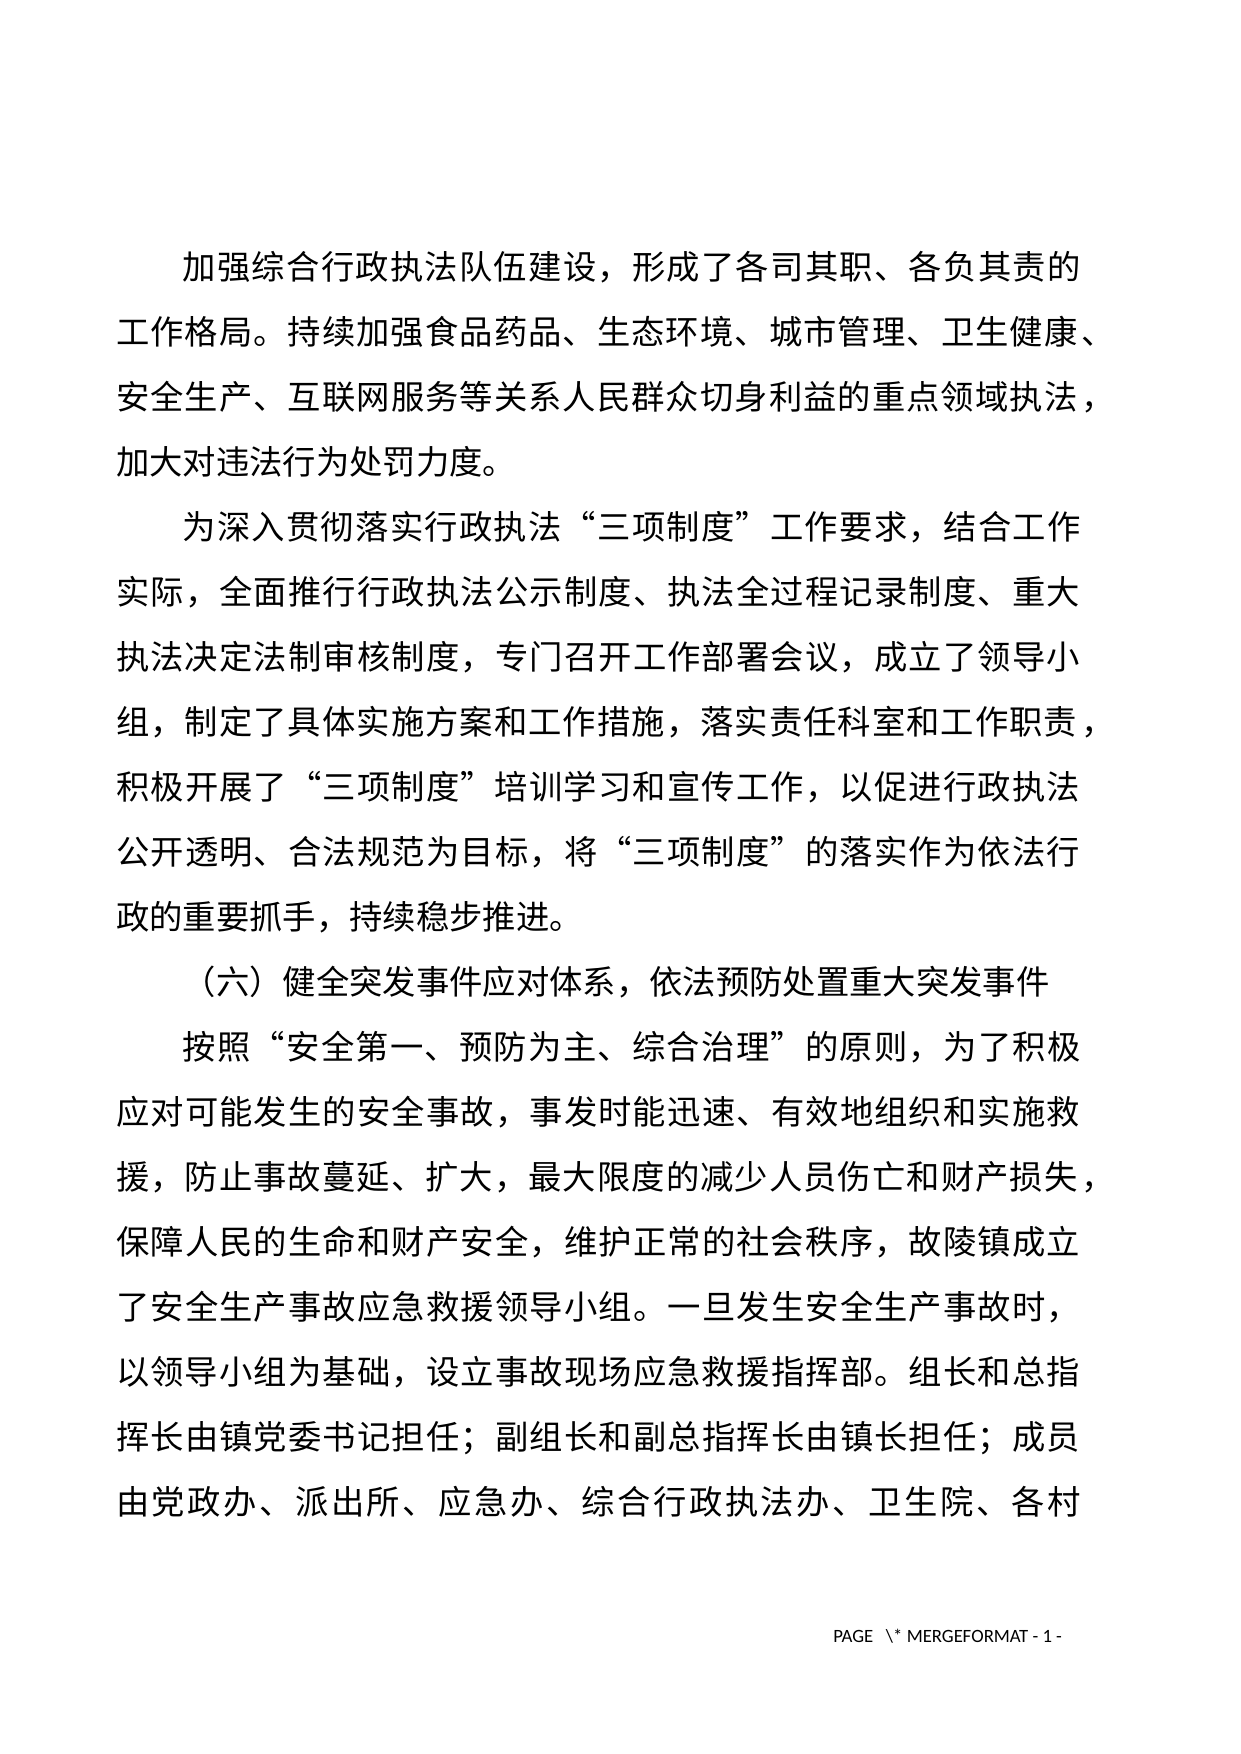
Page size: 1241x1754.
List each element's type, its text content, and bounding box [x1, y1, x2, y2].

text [116, 1013, 1081, 1533]
text （六）健全突发事件应对体系，依法预防处置重大突发事件 [116, 948, 1081, 1013]
text 为深入贯彻落实行政执法“三项制度”工作要求，结合工作实际，全面推行行政执法公示制度、执法全过程记录制度、重大执法决定法制审核制度，专门召开工作部署会议，成立了领导小组，制定了具体实施方案和工作措施，落实责任科室和工作职责，积极开展了“三项制度”培训学习和宣传工作，以促进行政执法公开透明、合法规范为目标，将“三项制度”的落实作为依法行政的重要抓手，持续稳步推进。 [116, 493, 1081, 948]
text 加强综合行政执法队伍建设，形成了各司其职、各负其责的工作格局。持续加强食品药品、生态环境、城市管理、卫生健康、安全生产、互联网服务等关系人民群众切身利益的重点领域执法，加大对违法行为处罚力度。 [116, 233, 1081, 493]
